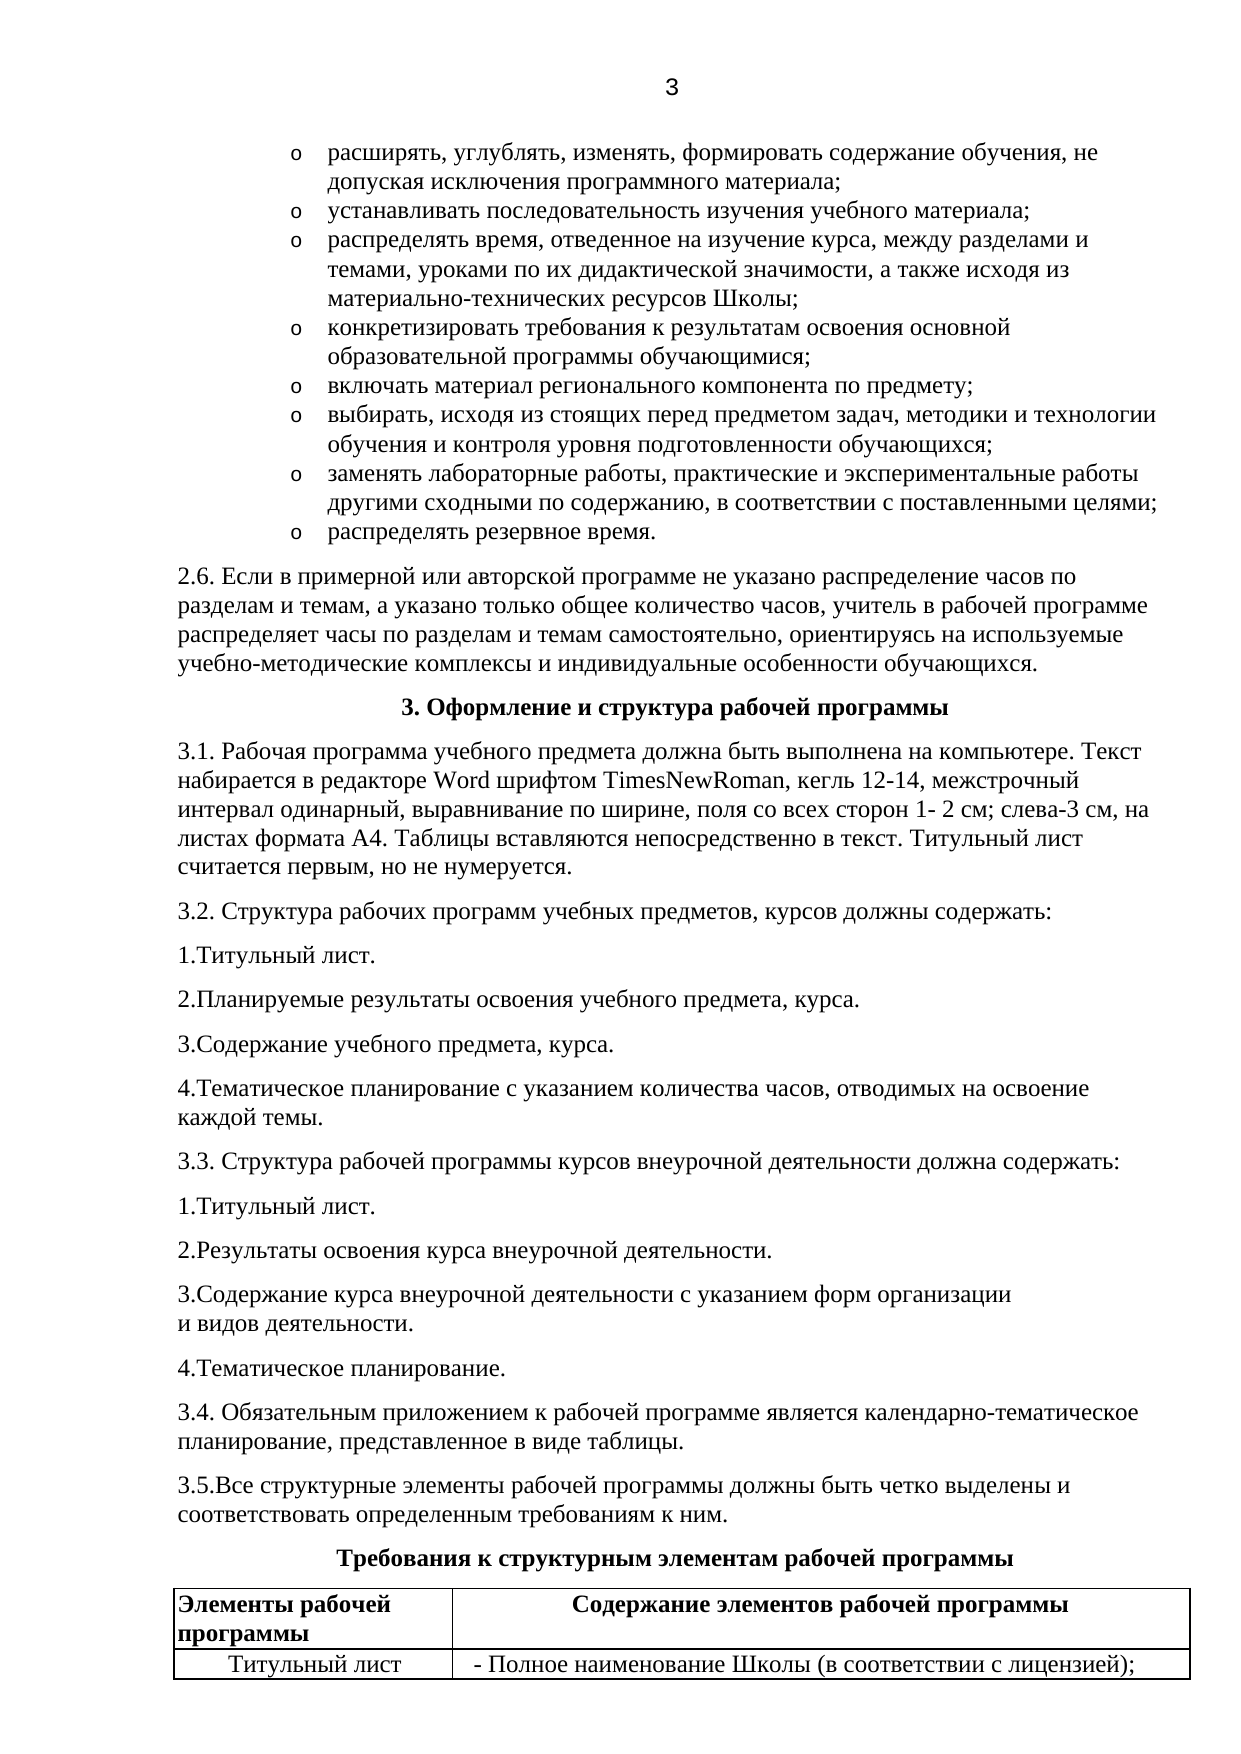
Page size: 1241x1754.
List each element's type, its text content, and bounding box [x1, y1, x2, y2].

list конкретизировать требования к результатам освоения основной образовательной программы обучающимися; [290, 312, 1173, 370]
text 3.4. Обязательным приложением к рабочей программе является календарно-тематическое планирование, представленное в виде таблицы. [177, 1397, 1173, 1454]
text 3. Оформление и структура рабочей программы [177, 692, 1173, 721]
table_cell Титульный лист [175, 1650, 452, 1678]
text Требования к структурным элементам рабочей программы [177, 1543, 1173, 1572]
list расширять, углублять, изменять, формировать содержание обучения, не допуская исключения программного материала; [290, 137, 1173, 195]
text 3.2. Структура рабочих программ учебных предметов, курсов должны содержать: [177, 896, 1173, 924]
text 3.Содержание курса внеурочной деятельности с указанием форм организации и видов деятельности. [177, 1279, 1173, 1337]
text 3.3. Структура рабочей программы курсов внеурочной деятельности должна содержать: [177, 1146, 1173, 1175]
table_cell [453, 1650, 1189, 1678]
text 1.Титульный лист. [177, 1191, 1173, 1219]
list заменять лабораторные работы, практические и экспериментальные работы другими сходными по содержанию, в соответствии с поставленными целями; [290, 458, 1173, 516]
list устанавливать последовательность изучения учебного материала; [290, 195, 1173, 224]
table_header Элементы рабочей программы [175, 1589, 452, 1648]
text 2.Результаты освоения курса внеурочной деятельности. [177, 1235, 1173, 1264]
text 4.Тематическое планирование. [177, 1353, 1173, 1381]
list выбирать, исходя из стоящих перед предметом задач, методики и технологии обучения и контроля уровня подготовленности обучающихся; [290, 399, 1173, 458]
text 3.5.Все структурные элементы рабочей программы должны быть четко выделены и соответствовать определенным требованиям к ним. [177, 1470, 1173, 1528]
text 4.Тематическое планирование с указанием количества часов, отводимых на освоение каждой темы. [177, 1073, 1173, 1131]
text 3.Содержание учебного предмета, курса. [177, 1029, 1173, 1058]
list включать материал регионального компонента по предмету; [290, 370, 1173, 399]
text 3.1. Рабочая программа учебного предмета должна быть выполнена на компьютере. Текст набирается в редакторе Word шрифтом TimesNewRoman, кегль 12-14, межстрочный интервал одинарный, выравнивание по ширине, поля со всех сторон 1- ; слева-, на листах формата А4. Таблицы вставляются непосредственно в текст. Титульный лист считается первым, но не нумеруется. [177, 736, 1173, 880]
table_header Содержание элементов рабочей программы [453, 1589, 1189, 1648]
text 1.Титульный лист. [177, 940, 1173, 969]
text 2.Планируемые результаты освоения учебного предмета, курса. [177, 984, 1173, 1013]
text 2.6. Если в примерной или авторской программе не указано распределение часов по разделам и темам, а указано только общее количество часов, учитель в рабочей программе распределяет часы по разделам и темам самостоятельно, ориентируясь на используемые учебно-методические комплексы и индивидуальные особенности обучающихся. [177, 561, 1173, 676]
list распределять резервное время. [290, 516, 1173, 546]
list распределять время, отведенное на изучение курса, между разделами и темами, уроками по их дидактической значимости, а также исходя из материально-технических ресурсов Школы; [290, 224, 1173, 312]
